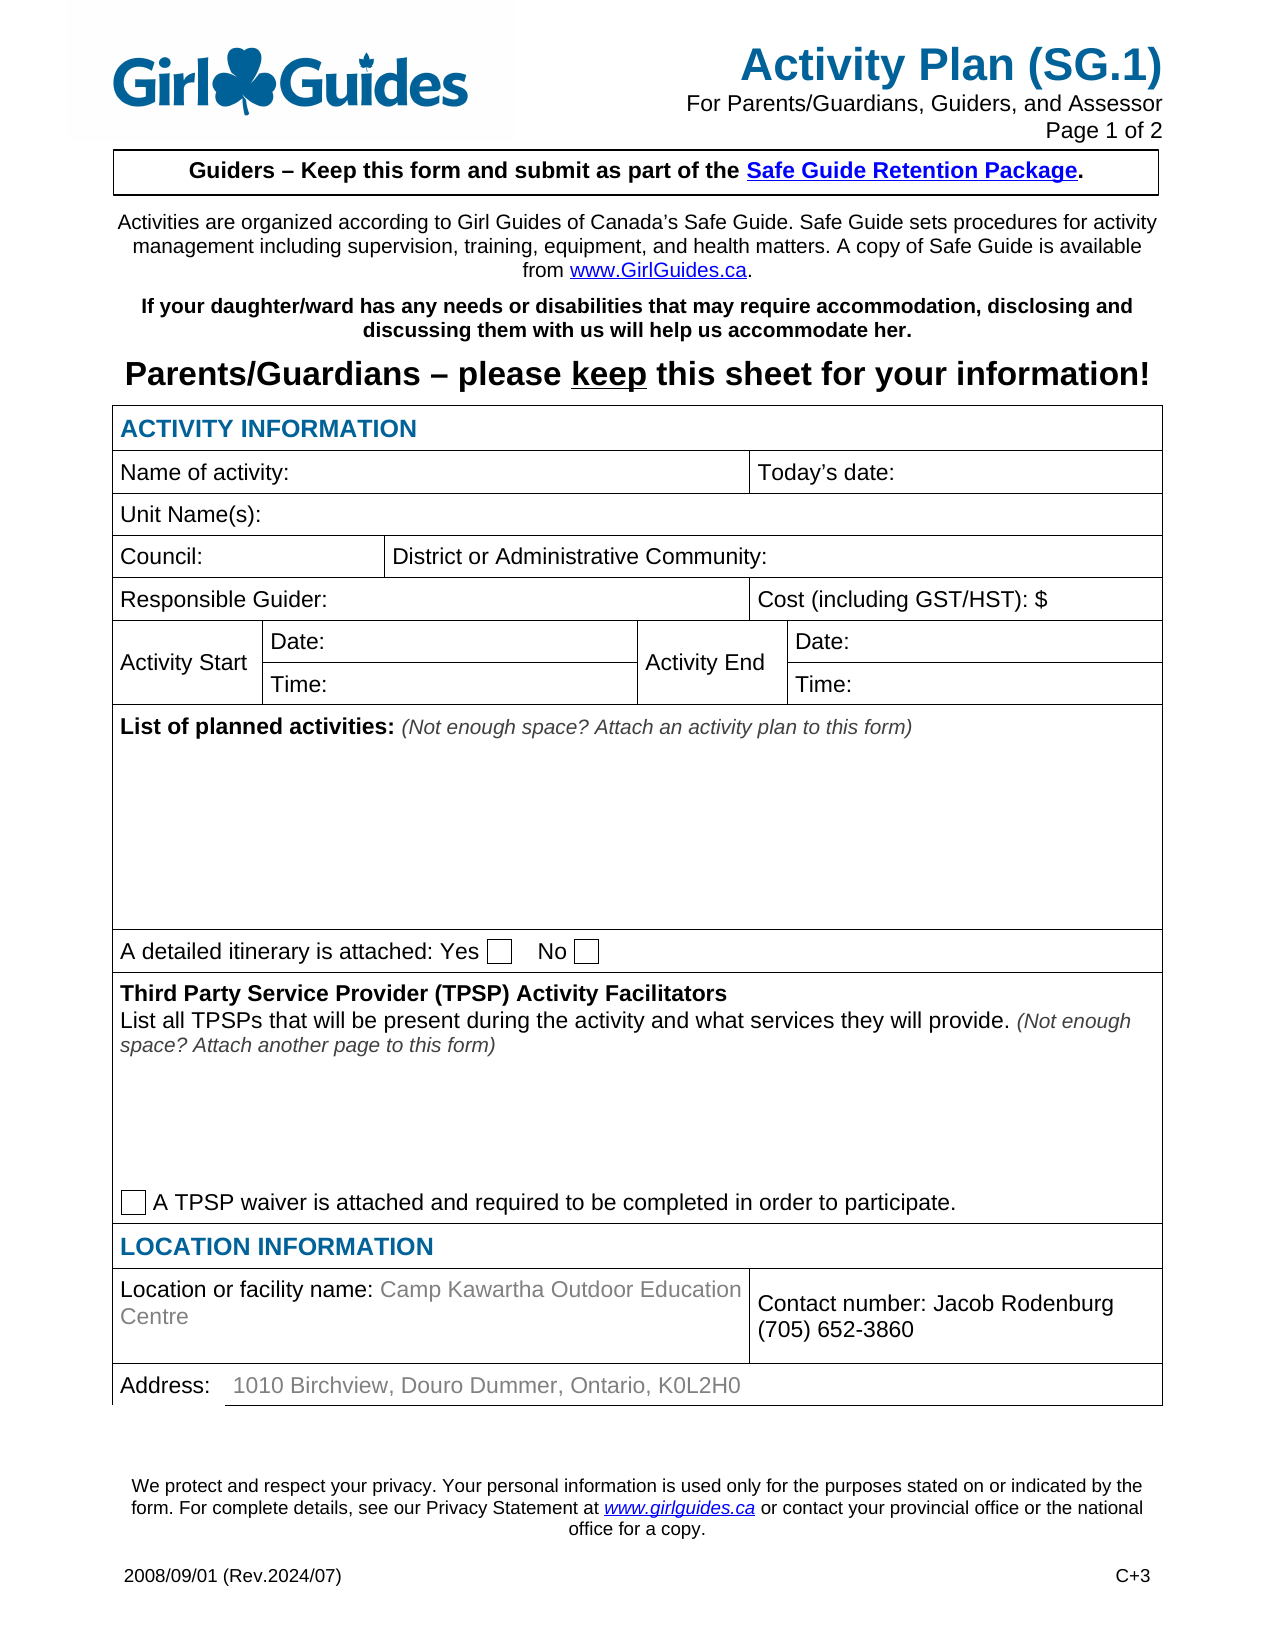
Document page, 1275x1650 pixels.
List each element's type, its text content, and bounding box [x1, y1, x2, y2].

table_cell Date: [788, 621, 1162, 662]
table_cell Time: [263, 663, 637, 704]
table_cell Date: [263, 621, 637, 662]
table_cell Time: [788, 663, 1162, 704]
table_cell Name of activity: [113, 451, 749, 492]
table_cell A detailed itinerary is attached: Yes No [113, 930, 1162, 972]
table_cell A TPSP waiver is attached and required to be completed in order to participate. [113, 1182, 1162, 1223]
table_cell Location or facility name: Camp Kawartha Outdoor Education Centre [113, 1269, 749, 1363]
table_cell Address: [113, 1364, 225, 1405]
table_cell Responsible Guider: [113, 578, 749, 619]
table_cell Contact number: Jacob Rodenburg (705) 652-3860 [750, 1269, 1162, 1363]
table_cell Activity End [638, 621, 787, 704]
table_cell District or Administrative Community: [385, 536, 1162, 577]
text If your daughter/ward has any needs or disabilities that may require accommodation, disclosing and discussing them with us will help us accommodate her. [112, 294, 1162, 342]
picture [65, 0, 516, 141]
table_cell Activity Start [113, 621, 262, 704]
table_cell Today’s date: [750, 451, 1162, 492]
table_cell 1010 Birchview, Douro Dummer, Ontario, K0L2H0 [225, 1364, 1162, 1405]
text Parents/Guardians – please keep this sheet for your information! [112, 354, 1162, 393]
table_cell Unit Name(s): [113, 494, 1162, 535]
table_cell Council: [113, 536, 384, 577]
table_cell List of planned activities: (Not enough space? Attach an activity plan to this form) [113, 705, 1162, 929]
table_cell Third Party Service Provider (TPSP) Activity Facilitators List all TPSPs that will be present during the activity and what services they will provide. (Not enough space? Attach another page to this form) [113, 973, 1162, 1182]
table_cell Location Information [113, 1224, 1162, 1268]
text Activities are organized according to Girl Guides of Canada’s Safe Guide. Safe Guide sets procedures for activity management including supervision, training, equipment, and health matters. A copy of Safe Guide is available from www.GirlGuides.ca. [112, 209, 1162, 281]
table_header ACTIVITY INFORMATION [113, 406, 1162, 450]
table_cell Cost (including GST/HST): $ [750, 578, 1162, 619]
